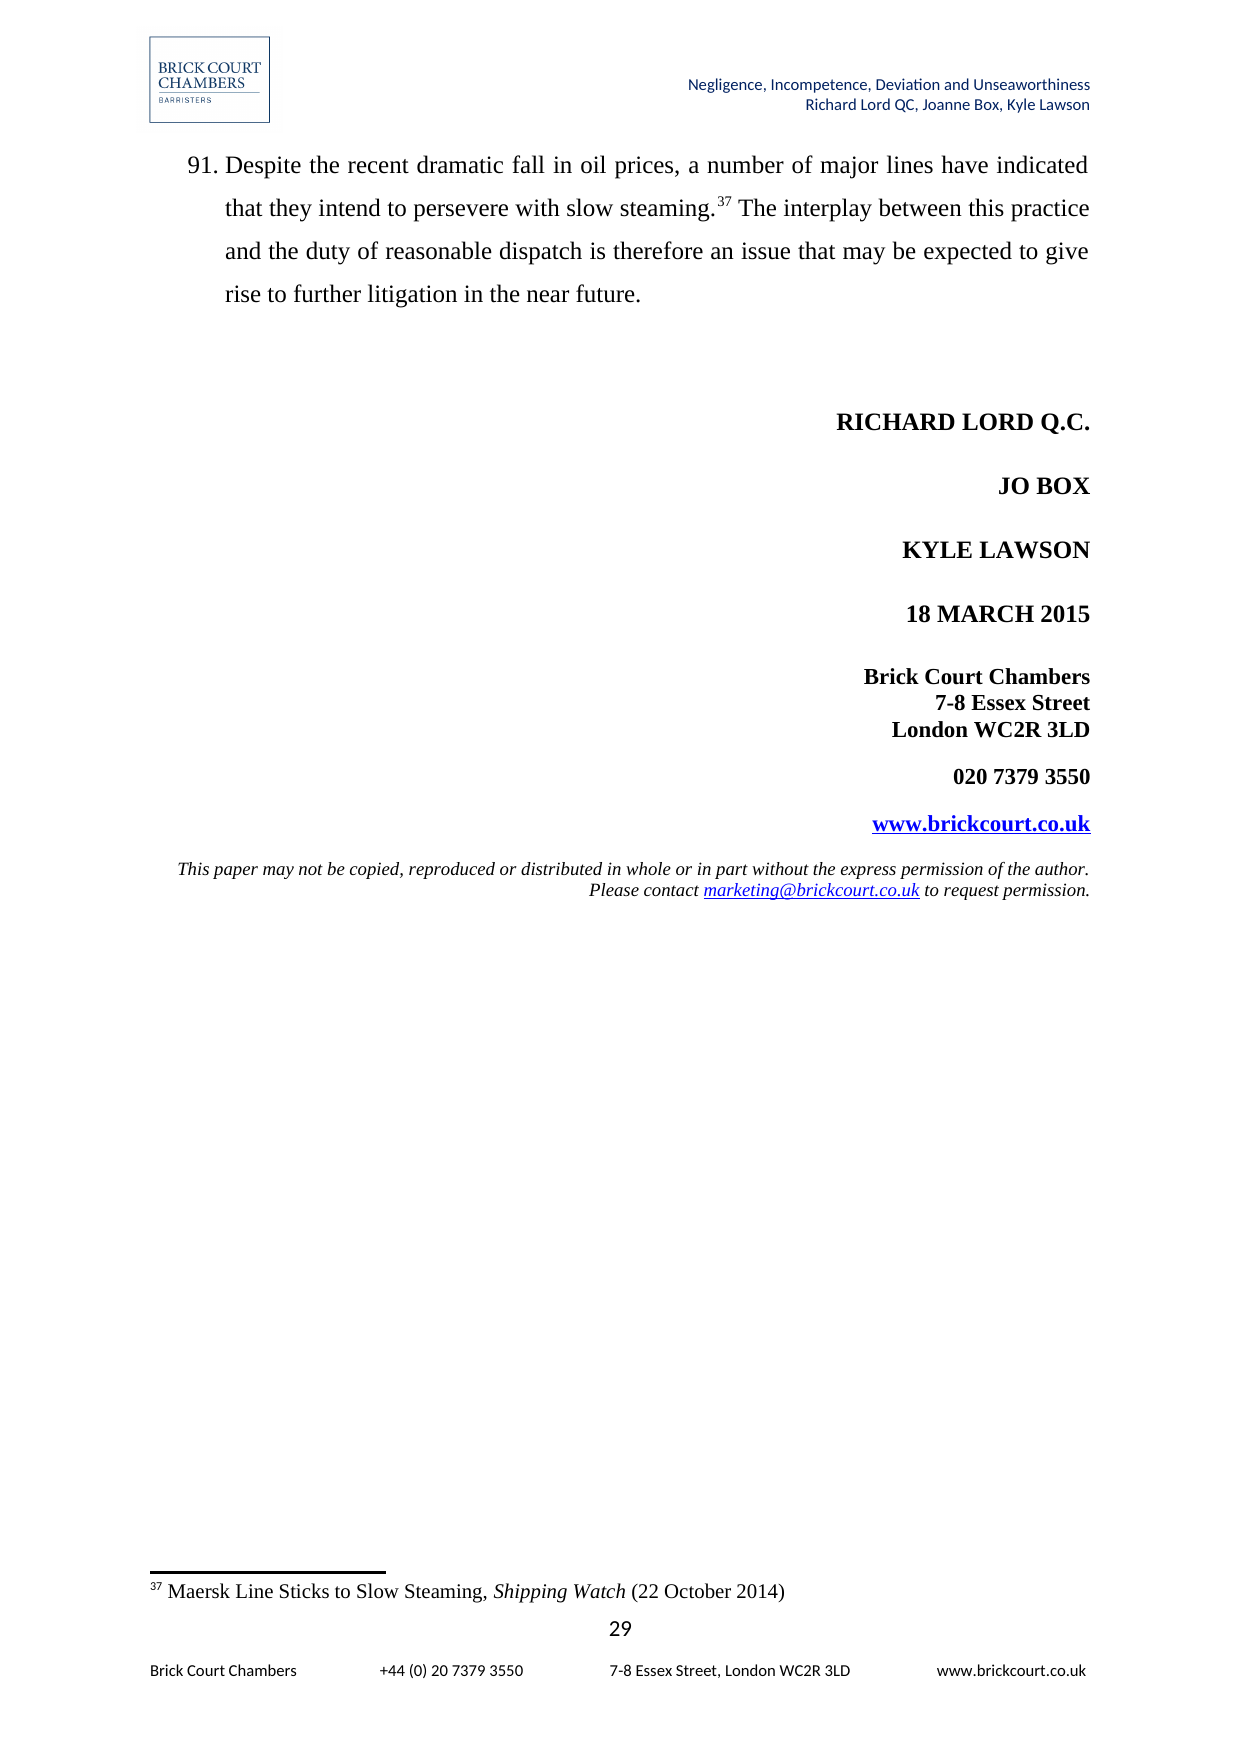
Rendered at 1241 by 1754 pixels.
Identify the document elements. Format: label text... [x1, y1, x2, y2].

text This paper may not be copied, reproduced or distributed in whole or in part without the express permission of the author. Please contact marketing@brickcourt.co.uk to request permission. [150, 857, 1090, 901]
list Despite the recent dramatic fall in oil prices, a number of major lines have indicated that they intend to persevere with slow steaming. The interplay between this practice and the duty of reasonable dispatch is therefore an issue that may be expected to give rise to further litigation in the near future. [187, 150, 1090, 308]
text 020 7379 3550 [150, 763, 1090, 789]
text Brick Court Chambers 7-8 Essex Street London WC2R 3LD [150, 663, 1090, 742]
picture [136, 26, 283, 133]
text KYLE LAWSON [150, 535, 1090, 564]
text JO BOX [150, 471, 1090, 500]
text RICHARD LORD Q.C. [150, 407, 1090, 436]
text 18 MARCH 2015 [150, 599, 1090, 628]
text www.brickcourt.co.uk [150, 810, 1090, 837]
